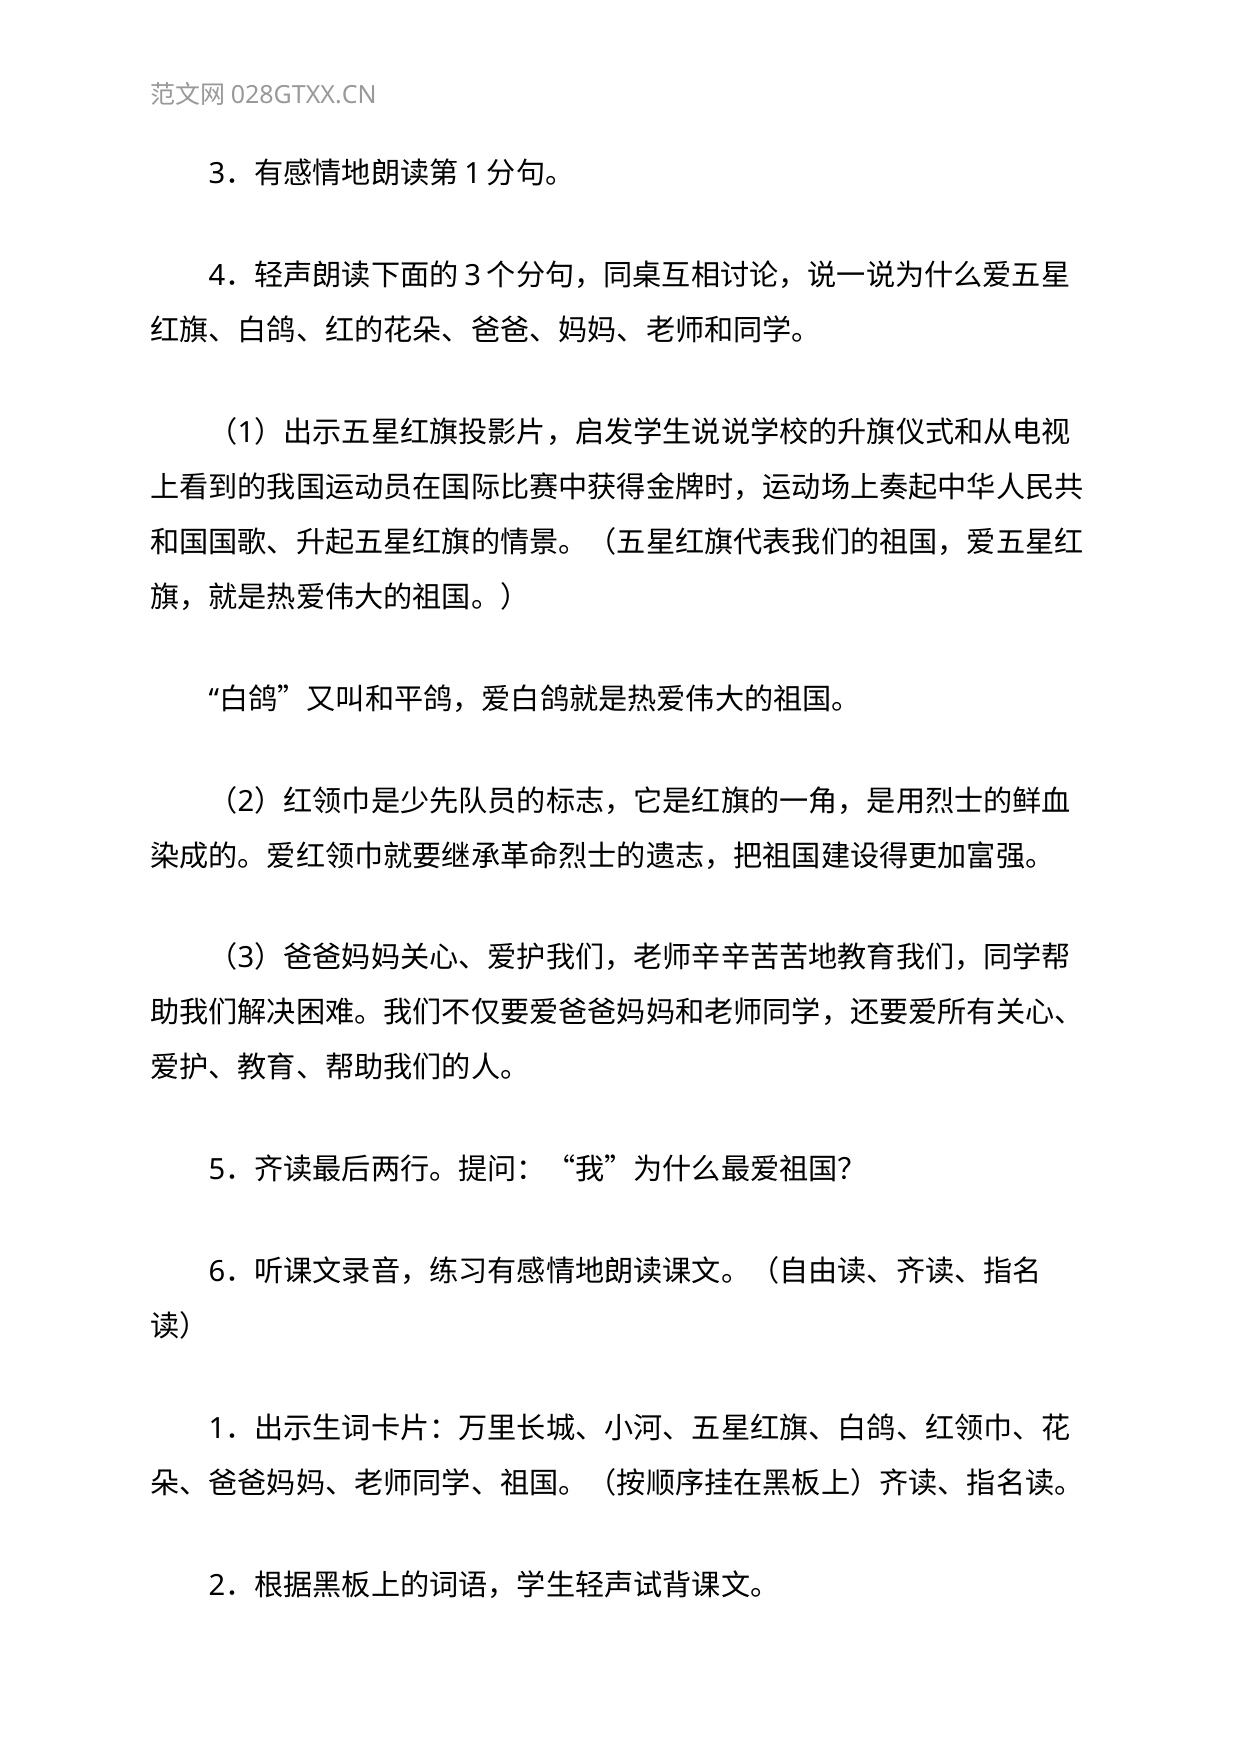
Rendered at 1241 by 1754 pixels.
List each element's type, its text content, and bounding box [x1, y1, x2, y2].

text 2．根据黑板上的词语，学生轻声试背课文。 [150, 1561, 1090, 1604]
text 1．出示生词卡片：万里长城、小河、五星红旗、白鸽、红领巾、花朵、爸爸妈妈、老师同学、祖国。（按顺序挂在黑板上）齐读、指名读。 [150, 1404, 1090, 1502]
text 5．齐读最后两行。提问：“我”为什么最爱祖国？ [150, 1146, 1090, 1188]
text “白鸽”又叫和平鸽，爱白鸽就是热爱伟大的祖国。 [150, 675, 1090, 718]
text 6．听课文录音，练习有感情地朗读课文。（自由读、齐读、指名读） [150, 1248, 1090, 1345]
text 4．轻声朗读下面的3个分句，同桌互相讨论，说一说为什么爱五星红旗、白鸽、红的花朵、爸爸、妈妈、老师和同学。 [150, 252, 1090, 349]
text （2）红领巾是少先队员的标志，它是红旗的一角，是用烈士的鲜血染成的。爱红领巾就要继承革命烈士的遗志，把祖国建设得更加富强。 [150, 777, 1090, 874]
text （3）爸爸妈妈关心、爱护我们，老师辛辛苦苦地教育我们，同学帮助我们解决困难。我们不仅要爱爸爸妈妈和老师同学，还要爱所有关心、爱护、教育、帮助我们的人。 [150, 934, 1090, 1086]
text 3．有感情地朗读第1分句。 [150, 150, 1090, 192]
text （1）出示五星红旗投影片，启发学生说说学校的升旗仪式和从电视上看到的我国运动员在国际比赛中获得金牌时，运动场上奏起中华人民共和国国歌、升起五星红旗的情景。（五星红旗代表我们的祖国，爱五星红旗，就是热爱伟大的祖国。） [150, 409, 1090, 616]
